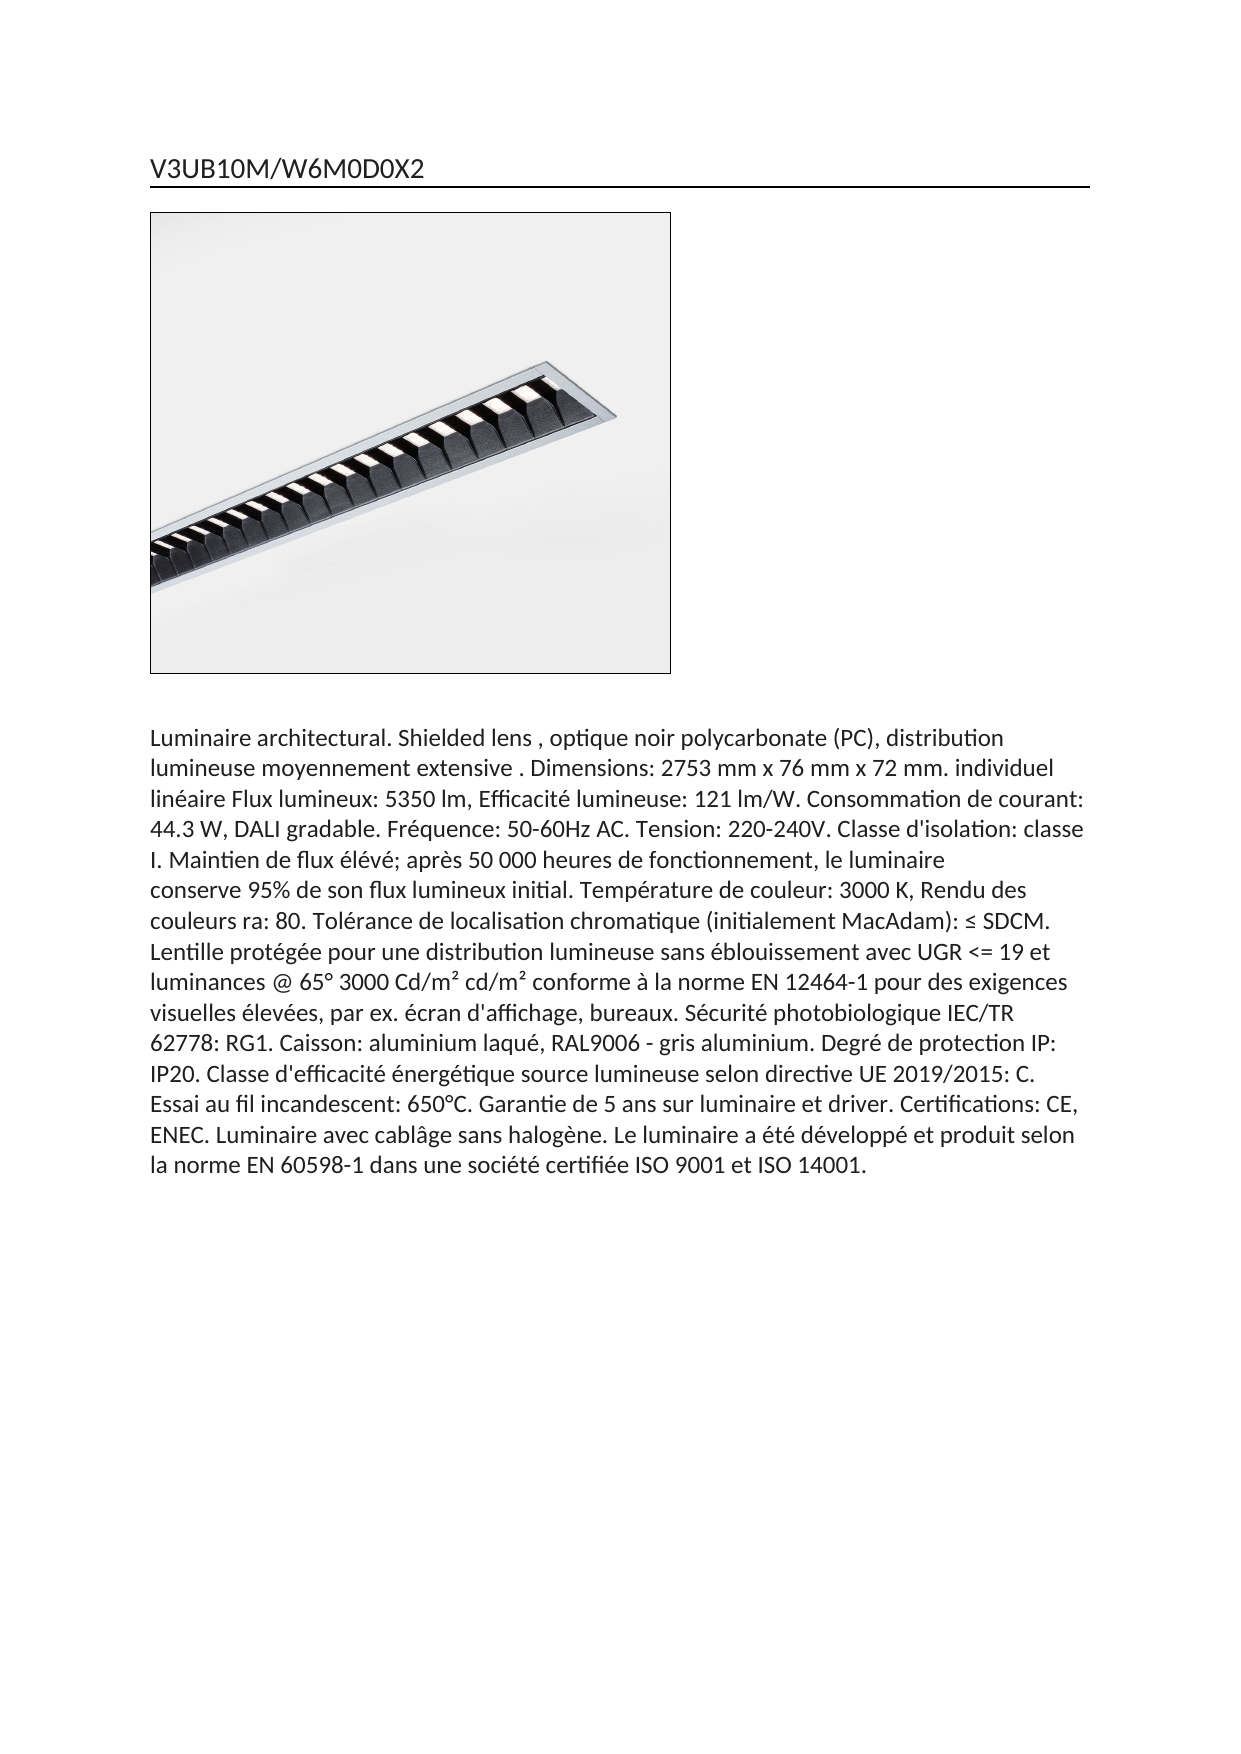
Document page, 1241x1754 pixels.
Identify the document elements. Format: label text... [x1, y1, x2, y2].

text Luminaire architectural. Shielded lens , optique noir polycarbonate (PC), distribution lumineuse moyennement extensive . Dimensions: 2753 mm x 76 mm x 72 mm. individuel linéaire Flux lumineux: 5350 lm, Efficacité lumineuse: 121 lm/W. Consommation de courant: 44.3 W, DALI gradable. Fréquence: 50-60Hz AC. Tension: 220-240V. Classe d'isolation: classe I. Maintien de flux élévé; après 50 000 heures de fonctionnement, le luminaire conserve 95% de son flux lumineux initial. Température de couleur: 3000 K, Rendu des couleurs ra: 80. Tolérance de localisation chromatique (initialement MacAdam): ≤ SDCM. Lentille protégée pour une distribution lumineuse sans éblouissement avec UGR <= 19 et luminances @ 65° 3000 Cd/m² cd/m² conforme à la norme EN 12464-1 pour des exigences visuelles élevées, par ex. écran d'affichage, bureaux. Sécurité photobiologique IEC/TR 62778: RG1. Caisson: aluminium laqué, RAL9006 - gris aluminium. Degré de protection IP: IP20. Classe d'efficacité énergétique source lumineuse selon directive UE 2019/2015: C. Essai au fil incandescent: 650°C. Garantie de 5 ans sur luminaire et driver. Certifications: CE, ENEC. Luminaire avec cablâge sans halogène. Le luminaire a été développé et produit selon la norme EN 60598-1 dans une société certifiée ISO 9001 et ISO 14001. [150, 722, 1090, 1180]
picture [151, 213, 670, 673]
text V3UB10M/W6M0D0X2 [150, 150, 1090, 186]
